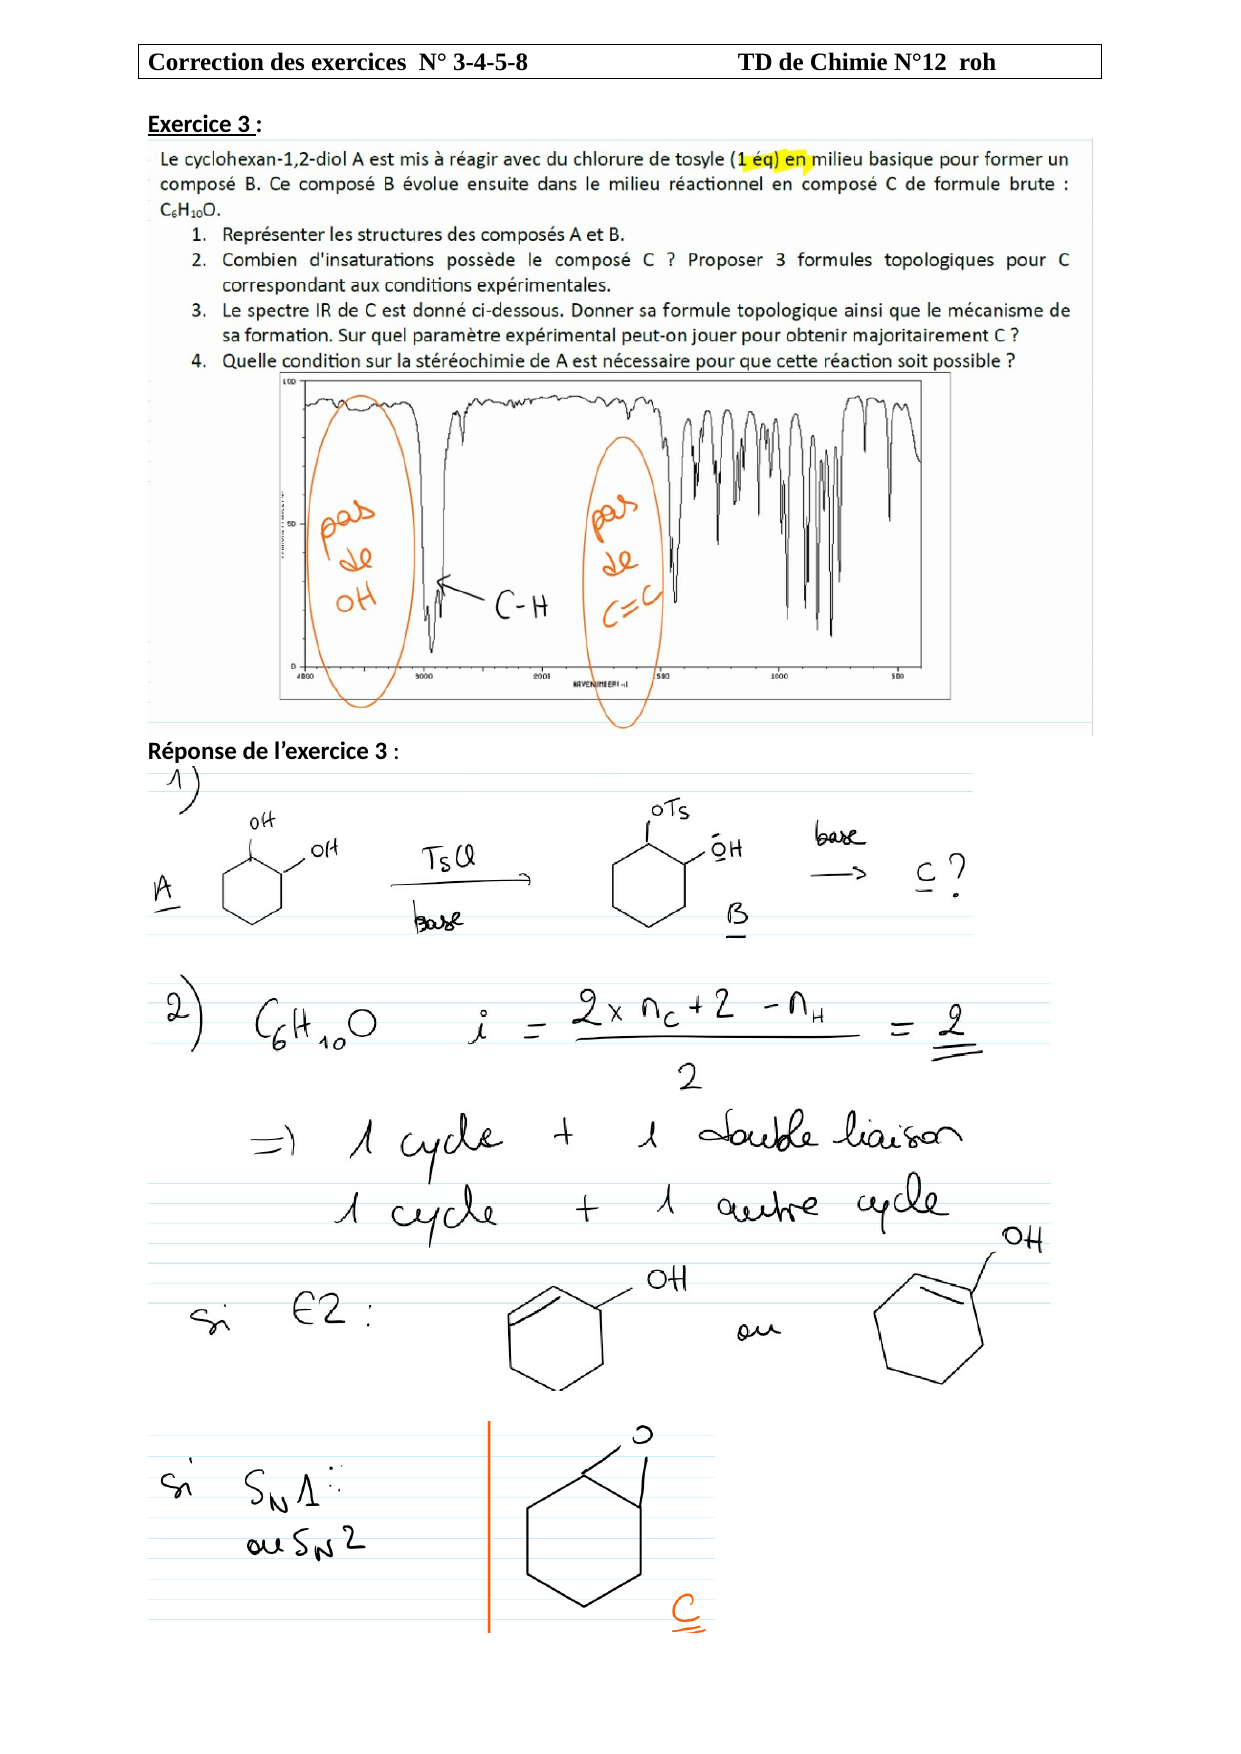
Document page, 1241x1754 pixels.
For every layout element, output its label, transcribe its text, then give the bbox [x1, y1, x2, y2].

picture [147, 970, 1051, 1391]
text Réponse de l’exercice 3 : [148, 736, 1093, 766]
picture [147, 766, 973, 940]
picture [147, 1421, 715, 1633]
text Correction des exercices N° 3-4-5-8 TD de Chimie N°12 roh [139, 45, 1101, 78]
picture [147, 138, 1093, 736]
text Exercice 3 : [148, 108, 1093, 138]
